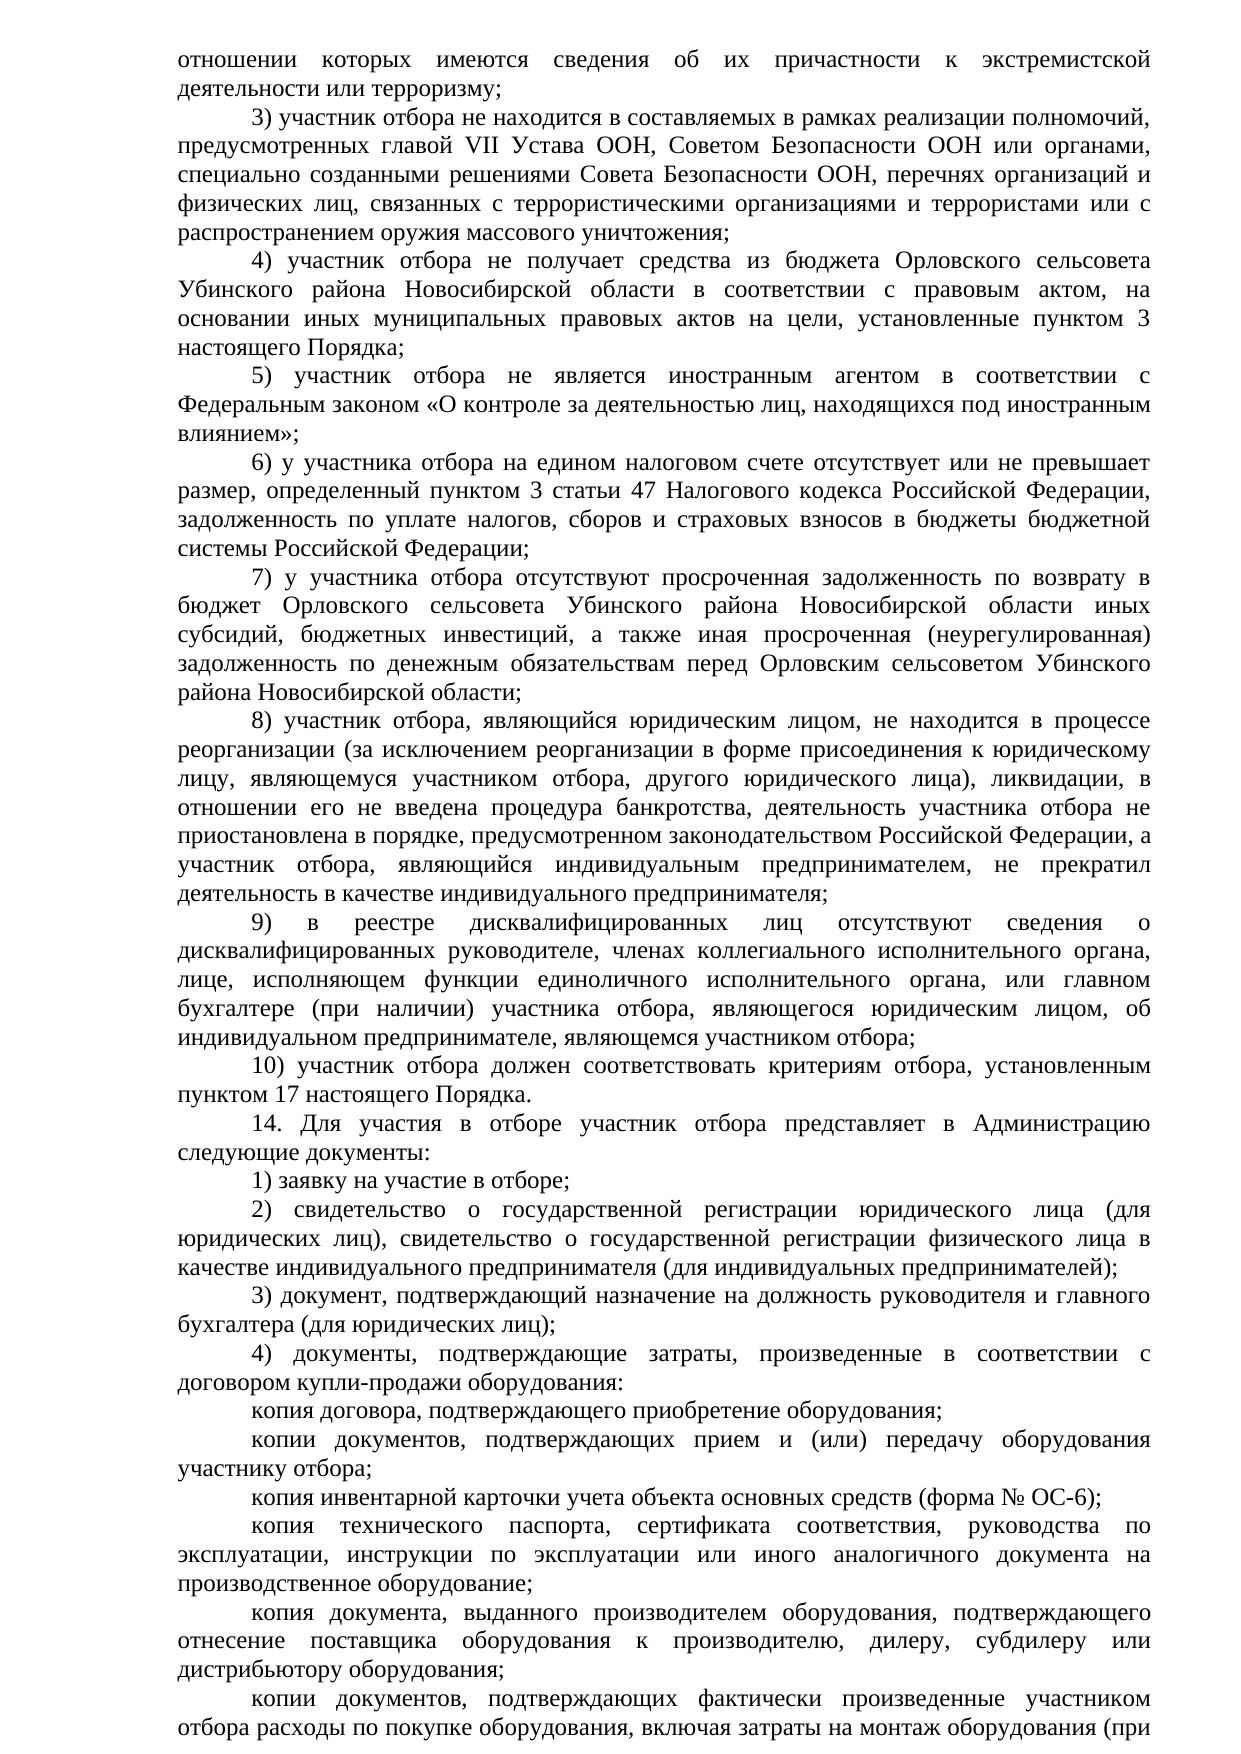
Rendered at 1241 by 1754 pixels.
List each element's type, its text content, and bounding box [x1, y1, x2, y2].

text копии документов, подтверждающих прием и (или) передачу оборудования участнику отбора; [177, 1424, 1152, 1482]
text 1) заявку на участие в отборе; [177, 1166, 1152, 1194]
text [177, 44, 1152, 102]
text 3) документ, подтверждающий назначение на должность руководителя и главного бухгалтера (для юридических лиц); [177, 1281, 1152, 1338]
text 7) у участника отбора отсутствуют просроченная задолженность по возврату в бюджет Орловского сельсовета Убинского района Новосибирской области иных субсидий, бюджетных инвестиций, а также иная просроченная (неурегулированная) задолженность по денежным обязательствам перед Орловским сельсоветом Убинского района Новосибирской области; [177, 562, 1152, 706]
text копия инвентарной карточки учета объекта основных средств (форма № ОС-6); [177, 1482, 1152, 1511]
text 3) участник отбора не находится в составляемых в рамках реализации полномочий, предусмотренных главой VII Устава ООН, Советом Безопасности ООН или органами, специально созданными решениями Совета Безопасности ООН, перечнях организаций и физических лиц, связанных с террористическими организациями и террористами или с распространением оружия массового уничтожения; [177, 102, 1152, 246]
text копия документа, выданного производителем оборудования, подтверждающего отнесение поставщика оборудования к производителю, дилеру, субдилеру или дистрибьютору оборудования; [177, 1597, 1152, 1683]
text 4) участник отбора не получает средства из бюджета Орловского сельсовета Убинского района Новосибирской области в соответствии с правовым актом, на основании иных муниципальных правовых актов на цели, установленные пунктом 3 настоящего Порядка; [177, 246, 1152, 361]
text 8) участник отбора, являющийся юридическим лицом, не находится в процессе реорганизации (за исключением реорганизации в форме присоединения к юридическому лицу, являющемуся участником отбора, другого юридического лица), ликвидации, в отношении его не введена процедура банкротства, деятельность участника отбора не приостановлена в порядке, предусмотренном законодательством Российской Федерации, а участник отбора, являющийся индивидуальным предпринимателем, не прекратил деятельность в качестве индивидуального предпринимателя; [177, 706, 1152, 907]
text копия договора, подтверждающего приобретение оборудования; [177, 1396, 1152, 1424]
text 4) документы, подтверждающие затраты, произведенные в соответствии с договором купли-продажи оборудования: [177, 1338, 1152, 1396]
text 5) участник отбора не является иностранным агентом в соответствии с Федеральным законом «О контроле за деятельностью лиц, находящихся под иностранным влиянием»; [177, 361, 1152, 447]
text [177, 1683, 1152, 1741]
text 2) свидетельство о государственной регистрации юридического лица (для юридических лиц), свидетельство о государственной регистрации физического лица в качестве индивидуального предпринимателя (для индивидуальных предпринимателей); [177, 1194, 1152, 1281]
text 6) у участника отбора на едином налоговом счете отсутствует или не превышает размер, определенный пунктом 3 статьи 47 Налогового кодекса Российской Федерации, задолженность по уплате налогов, сборов и страховых взносов в бюджеты бюджетной системы Российской Федерации; [177, 447, 1152, 562]
text 14. Для участия в отборе участник отбора представляет в Администрацию следующие документы: [177, 1108, 1152, 1166]
text копия технического паспорта, сертификата соответствия, руководства по эксплуатации, инструкции по эксплуатации или иного аналогичного документа на производственное оборудование; [177, 1511, 1152, 1597]
text 10) участник отбора должен соответствовать критериям отбора, установленным пунктом 17 настоящего Порядка. [177, 1051, 1152, 1108]
text 9) в реестре дисквалифицированных лиц отсутствуют сведения о дисквалифицированных руководителе, членах коллегиального исполнительного органа, лице, исполняющем функции единоличного исполнительного органа, или главном бухгалтере (при наличии) участника отбора, являющегося юридическим лицом, об индивидуальном предпринимателе, являющемся участником отбора; [177, 907, 1152, 1051]
